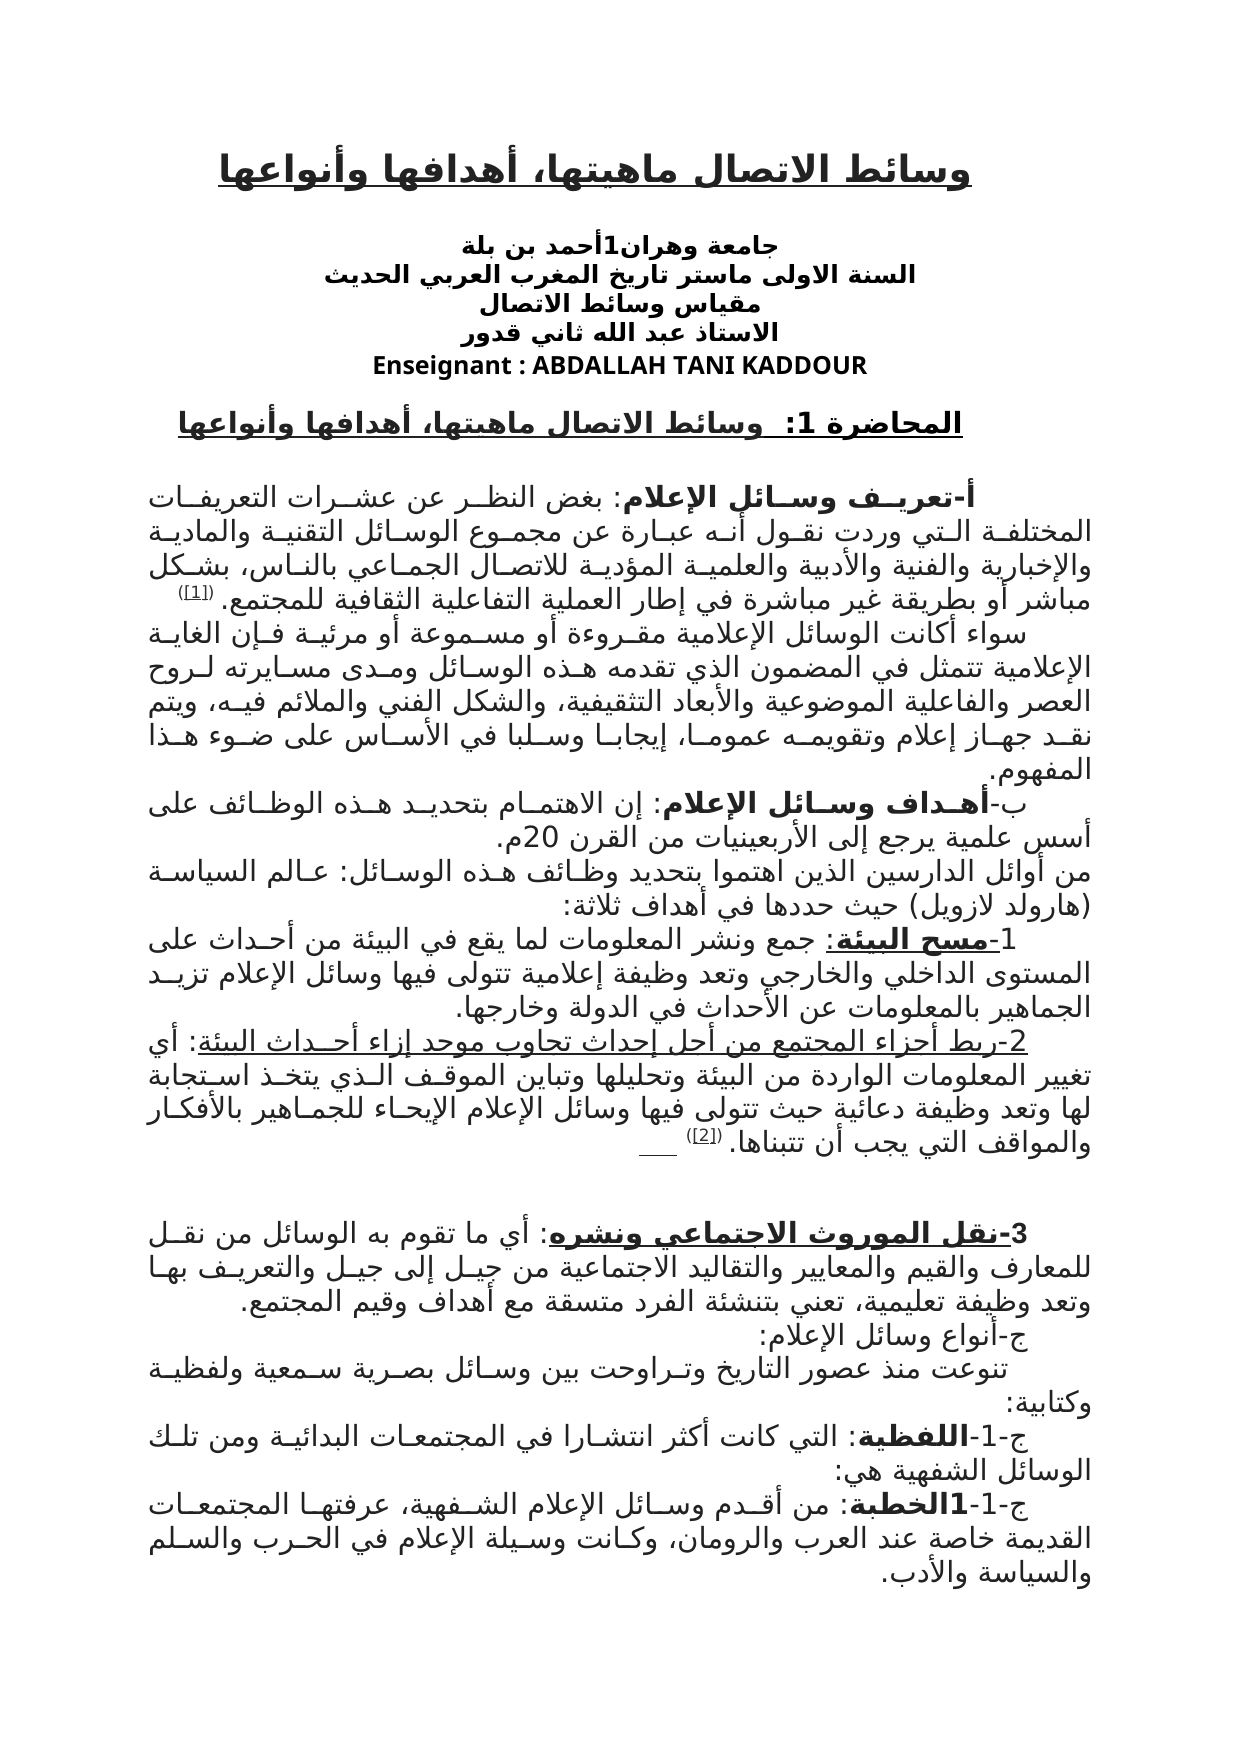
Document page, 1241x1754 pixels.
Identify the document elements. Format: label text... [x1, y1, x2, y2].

text السنة الاولى ماستر تاريخ المغرب العربي الحديث [148, 260, 1093, 289]
text جامعة وهران1أحمد بن بلة [148, 231, 1093, 260]
text وسائط الاتصال ماهيتها، أهدافها وأنواعها [148, 148, 993, 191]
text ب-أهداف وسائل الإعلام: إن الاهتمام بتحديد هذه الوظائف على أسس علمية يرجع إلى الأربعينيات من القرن 20م. [148, 786, 1093, 854]
text ج-1-اللفظية: التي كانت أكثر انتشارا في المجتمعات البدائية ومن تلك الوسائل الشفهية هي: [148, 1420, 1093, 1488]
text سواء أكانت الوسائل الإعلامية مقروءة أو مسموعة أو مرئية فإن الغاية الإعلامية تتمثل في المضمون الذي تقدمه هذه الوسائل ومدى مسايرته لروح العصر والفاعلية الموضوعية والأبعاد التثقيفية، والشكل الفني والملائم فيه، ويتم نقد جهاز إعلام وتقويمه عموما، إيجابا وسلبا في الأساس على ضوء هذا المفهوم. [148, 616, 1093, 786]
text ج-أنواع وسائل الإعلام: [148, 1318, 1093, 1352]
text أ-تعريف وسائل الإعلام: بغض النظر عن عشرات التعريفات المختلفة التي وردت نقول أنه عبارة عن مجموع الوسائل التقنية والمادية والإخبارية والفنية والأدبية والعلمية المؤدية للاتصال الجماعي بالناس، بشكل مباشر أو بطريقة غير مباشرة في إطار العملية التفاعلية الثقافية للمجتمع. ([1]) [148, 481, 1093, 616]
text 3-نقل الموروث الاجتماعي ونشره: أي ما تقوم به الوسائل من نقل للمعارف والقيم والمعايير والتقاليد الاجتماعية من جيل إلى جيل والتعريف بها وتعد وظيفة تعليمية، تعني بتنشئة الفرد متسقة مع أهداف وقيم المجتمع. [148, 1216, 1093, 1318]
text الاستاذ عبد الله ثاني قدور [148, 318, 1093, 348]
text المحاضرة 1: وسائط الاتصال ماهيتها، أهدافها وأنواعها [148, 407, 993, 441]
text من أوائل الدارسين الذين اهتموا بتحديد وظائف هذه الوسائل: عالم السياسة (هارولد لازويل) حيث حددها في أهداف ثلاثة: [148, 854, 1093, 922]
text 1-مسح البيئة: جمع ونشر المعلومات لما يقع في البيئة من أحداث على المستوى الداخلي والخارجي وتعد وظيفة إعلامية تتولى فيها وسائل الإعلام تزيد الجماهير بالمعلومات عن الأحداث في الدولة وخارجها. [148, 922, 1093, 1024]
text تنوعت منذ عصور التاريخ وتراوحت بين وسائل بصرية سمعية ولفظية وكتابية: [148, 1352, 1093, 1420]
text ج-1-1الخطبة: من أقدم وسائل الإعلام الشفهية، عرفتها المجتمعات القديمة خاصة عند العرب والرومان، وكانت وسيلة الإعلام في الحرب والسلم والسياسة والأدب. [148, 1488, 1093, 1589]
text مقياس وسائط الاتصال [148, 289, 1093, 318]
text 2-ربط أجزاء المجتمع من أجل إحداث تجاوب موحد إزاء أحداث البيئة: أي تغيير المعلومات الواردة من البيئة وتحليلها وتباين الموقف الذي يتخذ استجابة لها وتعد وظيفة دعائية حيث تتولى فيها وسائل الإعلام الإيحاء للجماهير بالأفكار والمواقف التي يجب أن تتبناها. ([2]) [148, 1024, 1093, 1160]
text Enseignant : ABDALLAH TANI KADDOUR [148, 348, 1093, 382]
